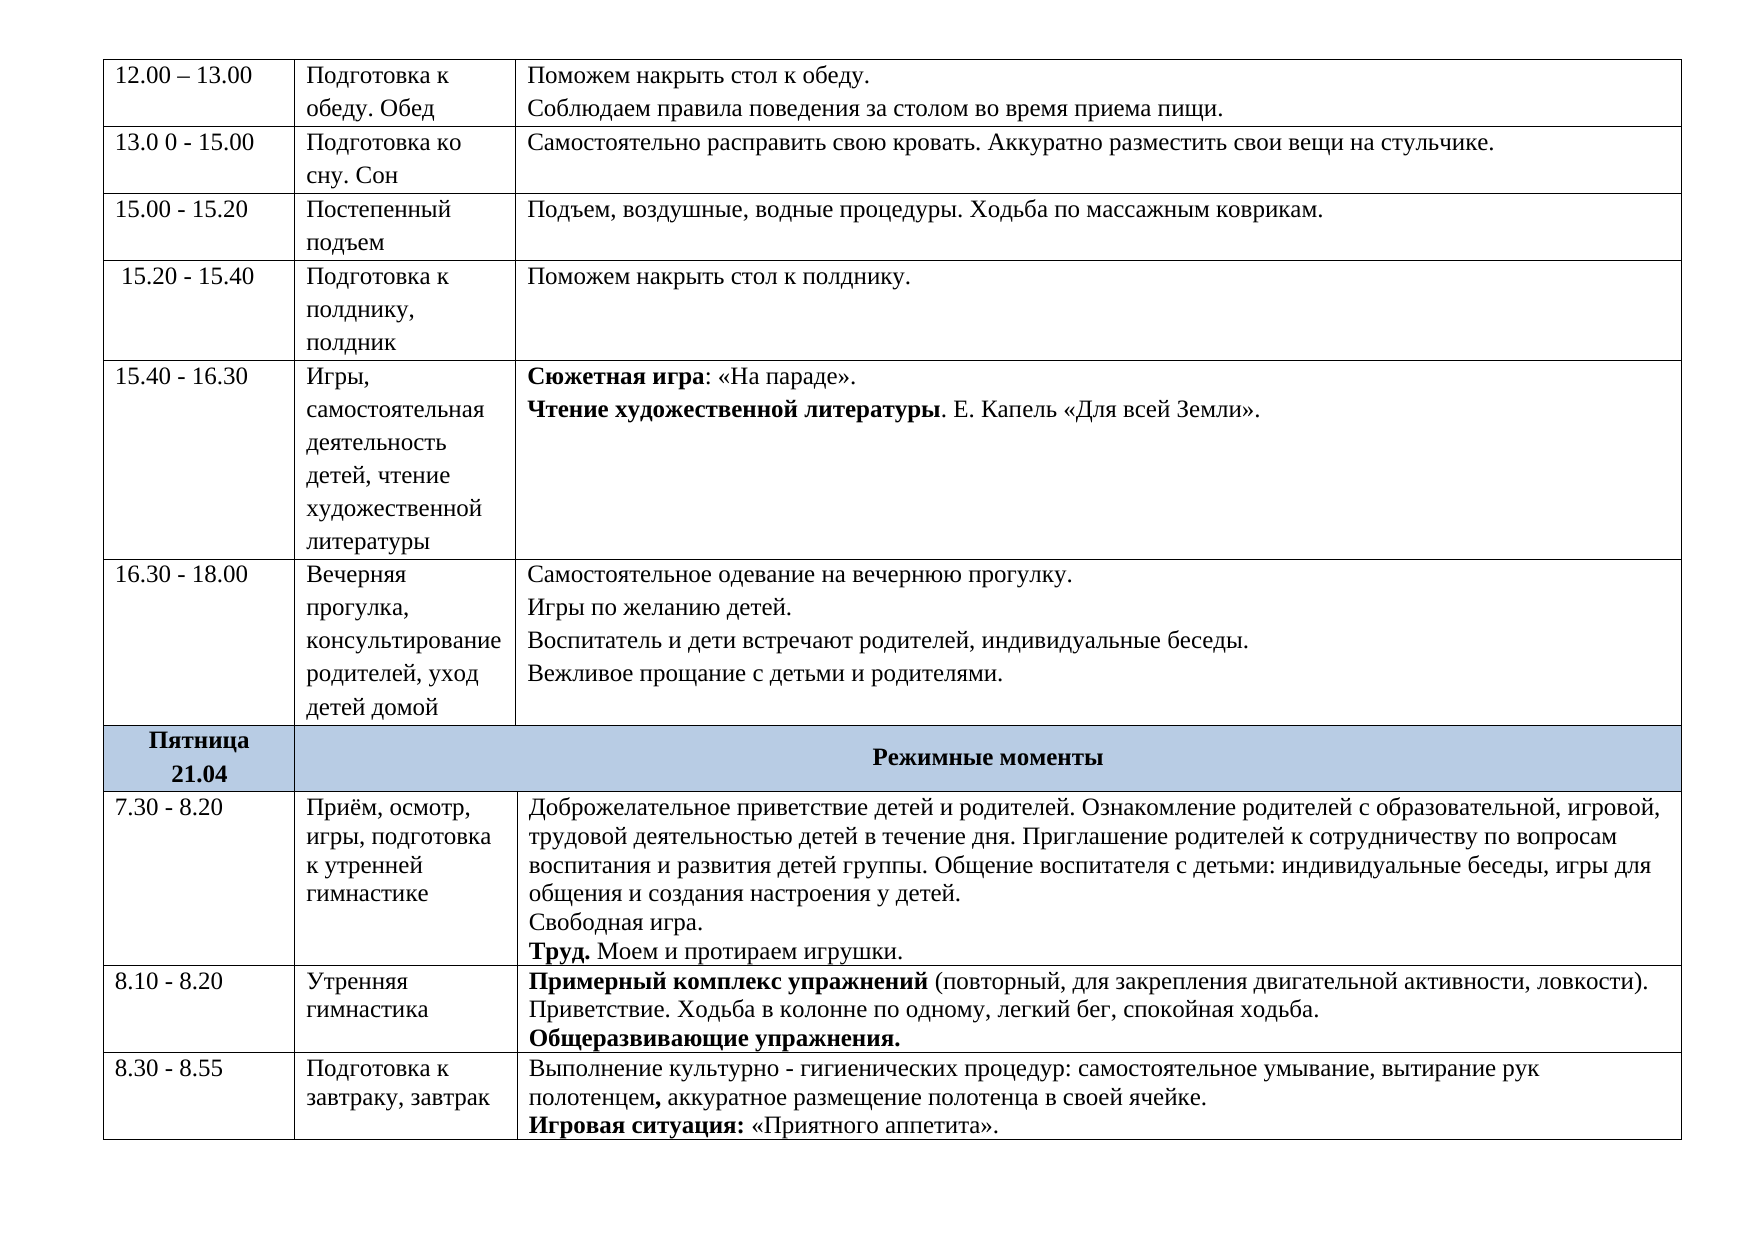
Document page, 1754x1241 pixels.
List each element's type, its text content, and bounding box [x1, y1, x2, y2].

table_cell 15.20 - 15.40 [104, 261, 294, 360]
table_cell Пятница 21.04 [104, 726, 294, 791]
table_cell Сюжетная игра: «На параде». Чтение художественной литературы. Е. Капель «Для всей Земли». [516, 361, 1681, 558]
table_cell Самостоятельное одевание на вечернюю прогулку. Игры по желанию детей. Воспитатель и дети встречают родителей, индивидуальные беседы. Вежливое прощание с детьми и родителями. [516, 560, 1681, 724]
table_cell Поможем накрыть стол к обеду. Соблюдаем правила поведения за столом во время приема пищи. [516, 60, 1681, 126]
table_cell 15.00 - 15.20 [104, 194, 294, 260]
table_cell Утренняя гимнастика [295, 966, 517, 1052]
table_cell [295, 1053, 517, 1139]
table_cell Подготовка к полднику, полдник [295, 261, 515, 360]
table_cell Самостоятельно расправить свою кровать. Аккуратно разместить свои вещи на стульчике. [516, 127, 1681, 193]
table_cell Подготовка ко сну. Сон [295, 127, 515, 193]
table_cell 8.10 - 8.20 [104, 966, 294, 1052]
table_cell Примерный комплекс упражнений (повторный, для закрепления двигательной активности, ловкости). Приветствие. Ходьба в колонне по одному, легкий бег, спокойная ходьба. Общеразвивающие упражнения. [518, 966, 1681, 1052]
table_cell Подготовка к обеду. Обед [295, 60, 515, 126]
table_cell 8.30 - 8.55 [104, 1053, 294, 1139]
table_cell Постепенный подъем [295, 194, 515, 260]
table_cell Игры, самостоятельная деятельность детей, чтение художественной литературы [295, 361, 515, 558]
table_cell 13.0 0 - 15.00 [104, 127, 294, 193]
table_cell Доброжелательное приветствие детей и родителей. Ознакомление родителей с образовательной, игровой, трудовой деятельностью детей в течение дня. Приглашение родителей к сотрудничеству по вопросам воспитания и развития детей группы. Общение воспитателя с детьми: индивидуальные беседы, игры для общения и создания настроения у детей. Свободная игра. Труд. Моем и протираем игрушки. [518, 792, 1681, 965]
table_cell Приём, осмотр, игры, подготовка к утренней гимнастике [295, 792, 517, 965]
table_cell 12.00 – 13.00 [104, 60, 294, 126]
table_cell Вечерняя прогулка, консультирование родителей, уход детей домой [295, 560, 515, 724]
table_cell 15.40 - 16.30 [104, 361, 294, 558]
table_cell Подъем, воздушные, водные процедуры. Ходьба по массажным коврикам. [516, 194, 1681, 260]
table_cell 16.30 - 18.00 [104, 560, 294, 724]
table_cell Поможем накрыть стол к полднику. [516, 261, 1681, 360]
table_cell 7.30 - 8.20 [104, 792, 294, 965]
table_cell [518, 1053, 1681, 1139]
table_cell Режимные моменты [295, 726, 1681, 791]
